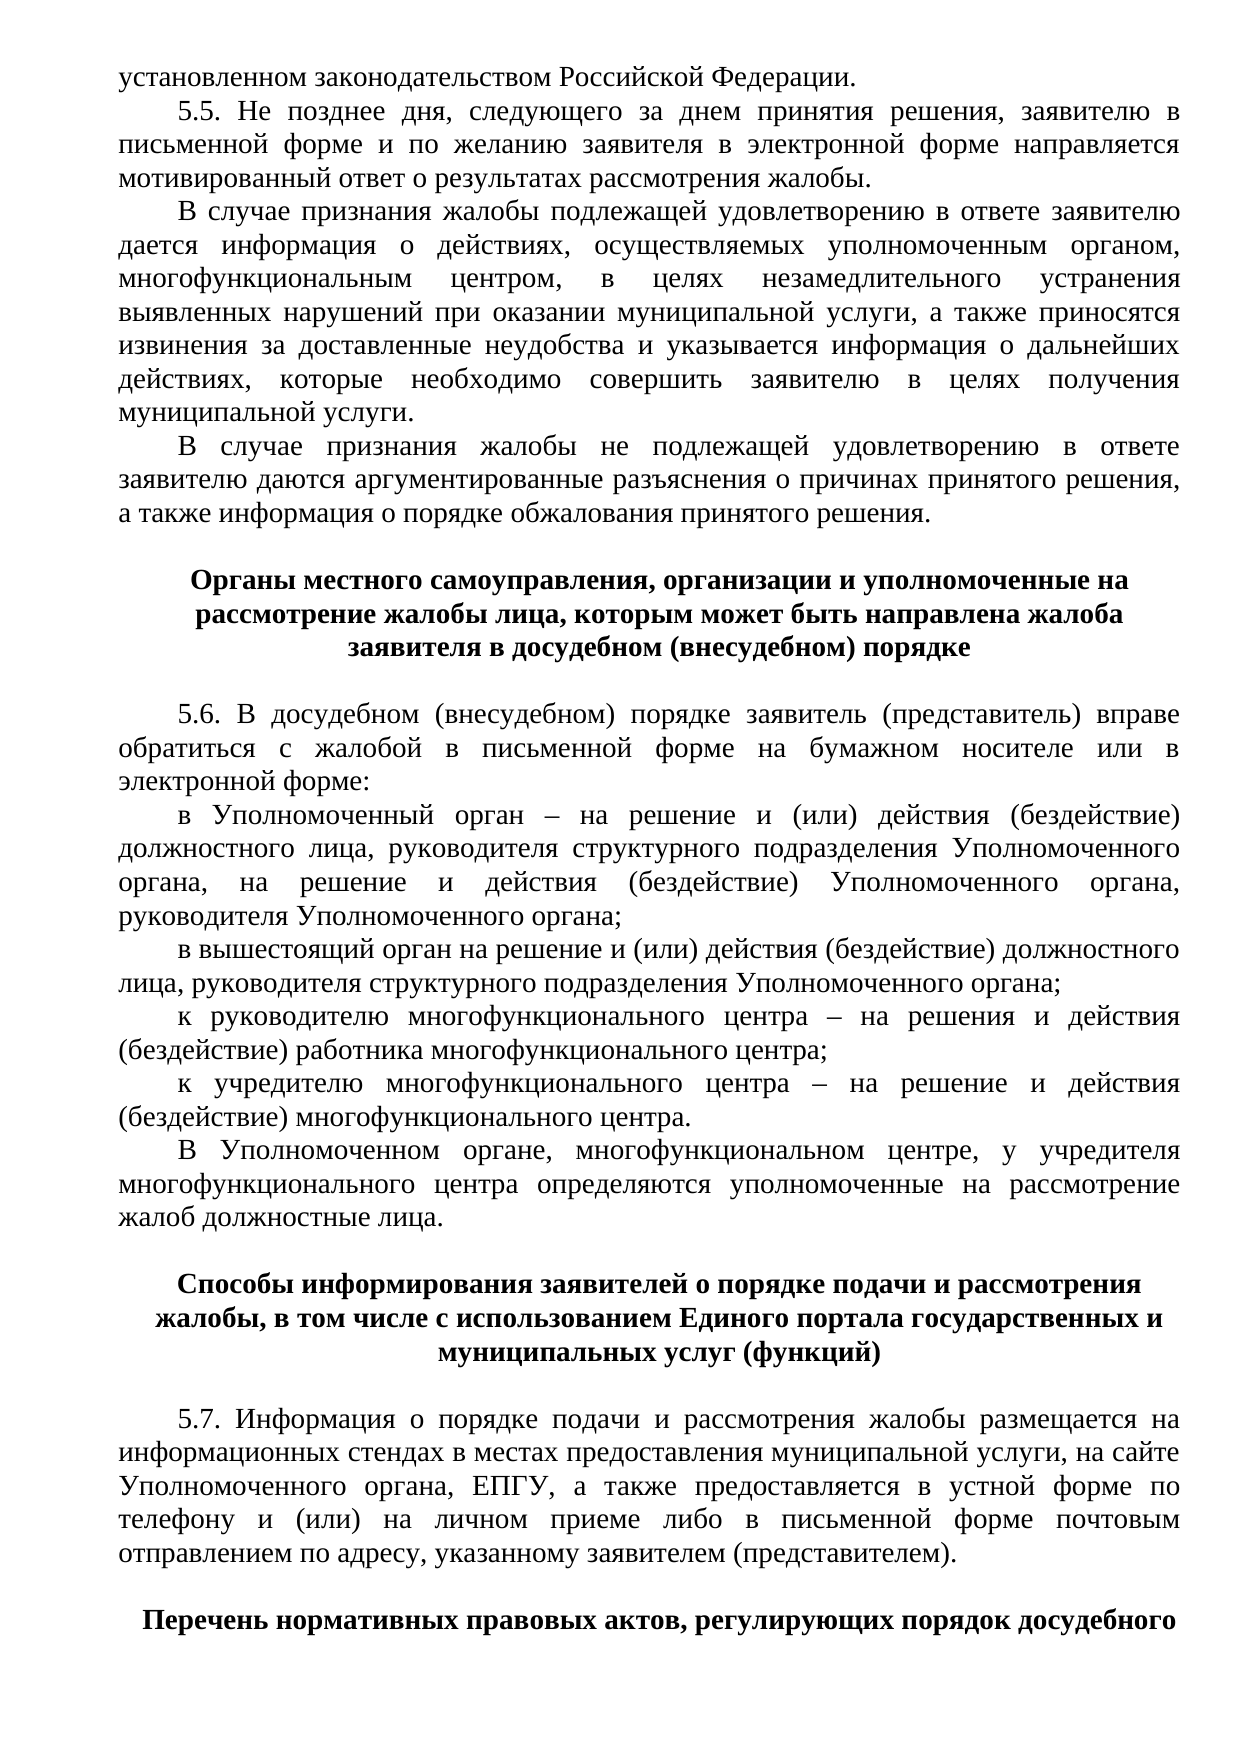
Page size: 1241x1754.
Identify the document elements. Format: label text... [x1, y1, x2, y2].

text к руководителю многофункционального центра – на решения и действия (бездействие) работника многофункционального центра; [118, 998, 1181, 1065]
subtitle Способы информирования заявителей о порядке подачи и рассмотрения жалобы, в том числе с использованием Единого портала государственных и муниципальных услуг (функций) [138, 1267, 1181, 1367]
text в Уполномоченный орган – на решение и (или) действия (бездействие) должностного лица, руководителя структурного подразделения Уполномоченного органа, на решение и действия (бездействие) Уполномоченного органа, руководителя Уполномоченного органа; [118, 797, 1181, 931]
text 5.6. В досудебном (внесудебном) порядке заявитель (представитель) вправе обратиться с жалобой в письменной форме на бумажном носителе или в электронной форме: [118, 696, 1181, 797]
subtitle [138, 1602, 1181, 1636]
text В случае признания жалобы подлежащей удовлетворению в ответе заявителю дается информация о действиях, осуществляемых уполномоченным органом, многофункциональным центром, в целях незамедлительного устранения выявленных нарушений при оказании муниципальной услуги, а также приносятся извинения за доставленные неудобства и указывается информация о дальнейших действиях, которые необходимо совершить заявителю в целях получения муниципальной услуги. [118, 193, 1181, 428]
text 5.7. Информация о порядке подачи и рассмотрения жалобы размещается на информационных стендах в местах предоставления муниципальной услуги, на сайте Уполномоченного органа, ЕПГУ, а также предоставляется в устной форме по телефону и (или) на личном приеме либо в письменной форме почтовым отправлением по адресу, указанному заявителем (представителем). [118, 1401, 1181, 1568]
text В случае признания жалобы не подлежащей удовлетворению в ответе заявителю даются аргументированные разъяснения о причинах принятого решения, а также информация о порядке обжалования принятого решения. [118, 428, 1181, 529]
text к учредителю многофункционального центра – на решение и действия (бездействие) многофункционального центра. [118, 1065, 1181, 1132]
text в вышестоящий орган на решение и (или) действия (бездействие) должностного лица, руководителя структурного подразделения Уполномоченного органа; [118, 931, 1181, 998]
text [118, 59, 1181, 93]
subtitle Органы местного самоуправления, организации и уполномоченные на рассмотрение жалобы лица, которым может быть направлена жалоба заявителя в досудебном (внесудебном) порядке [138, 562, 1181, 663]
text В Уполномоченном органе, многофункциональном центре, у учредителя многофункционального центра определяются уполномоченные на рассмотрение жалоб должностные лица. [118, 1132, 1181, 1233]
text 5.5. Не позднее дня, следующего за днем принятия решения, заявителю в письменной форме и по желанию заявителя в электронной форме направляется мотивированный ответ о результатах рассмотрения жалобы. [118, 93, 1181, 193]
